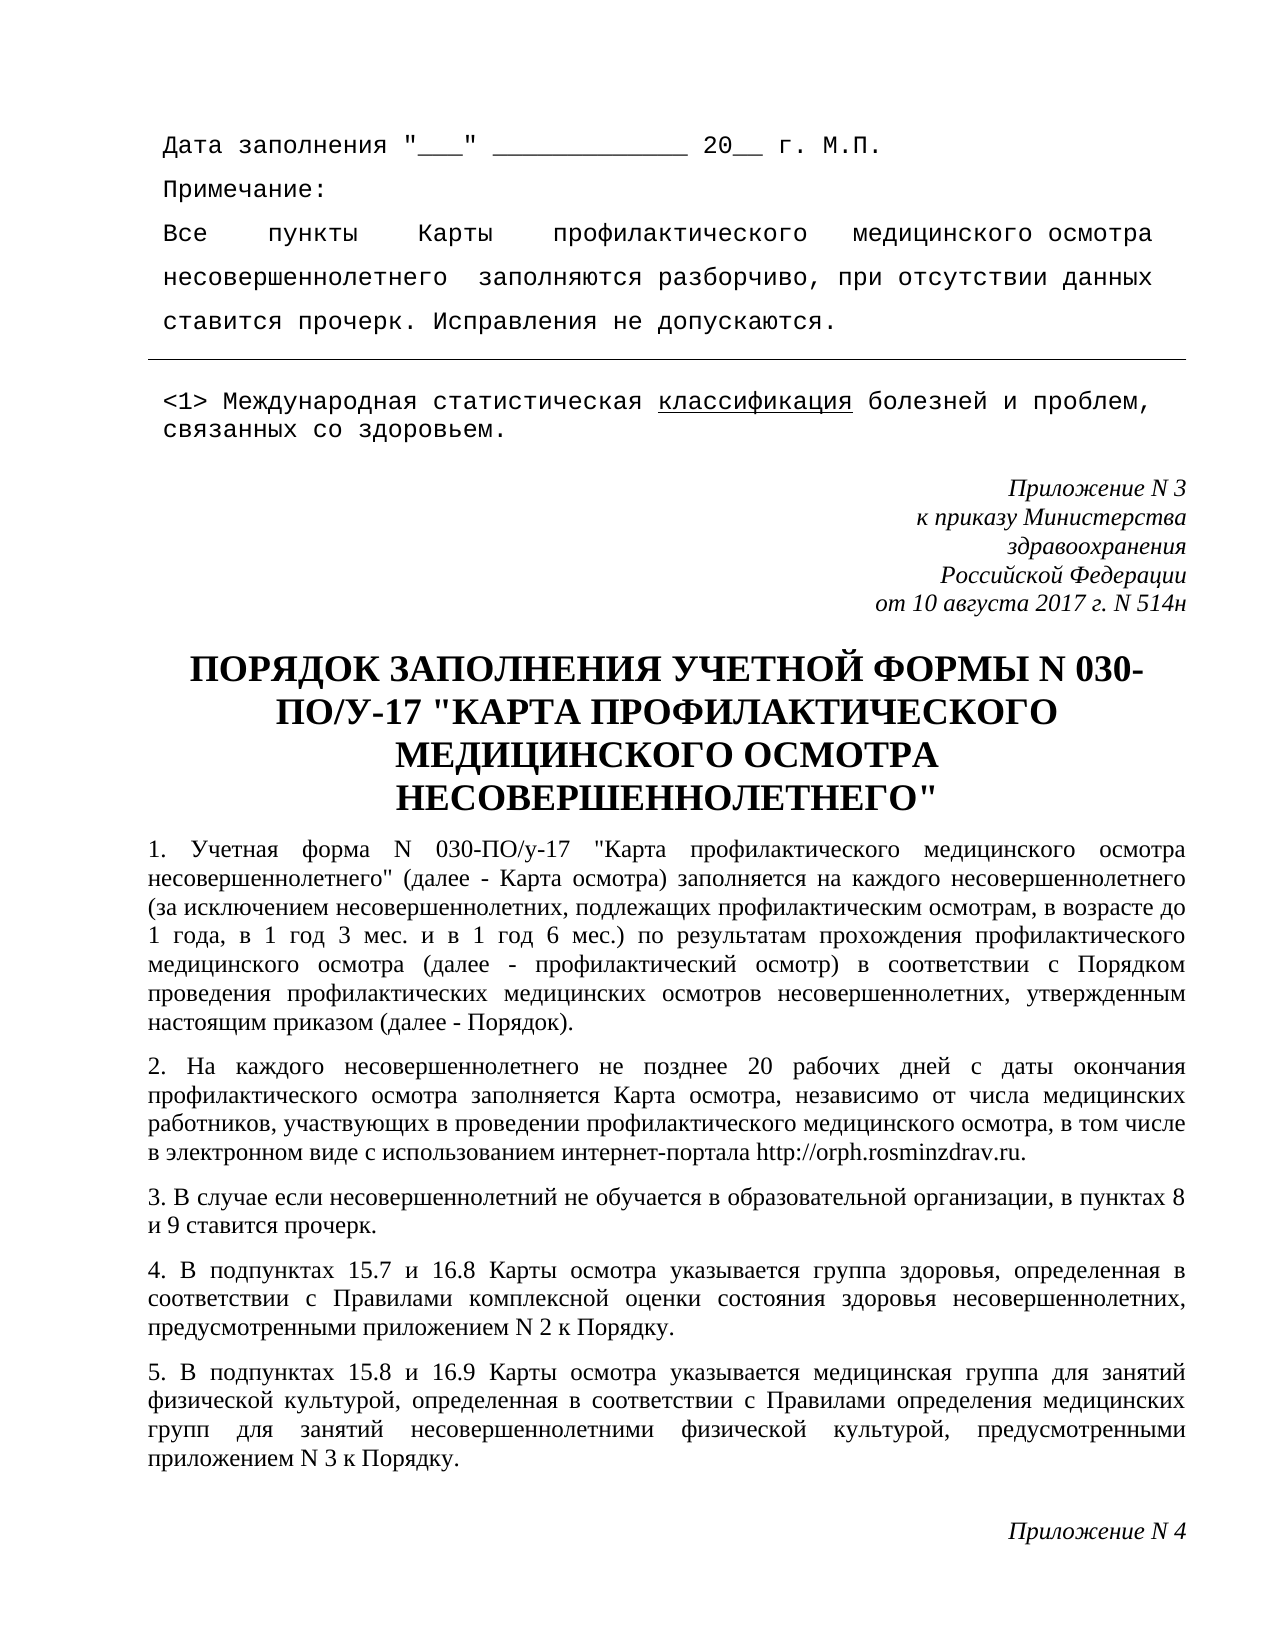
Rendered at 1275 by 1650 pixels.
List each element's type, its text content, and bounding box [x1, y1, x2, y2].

text к приказу Министерства [148, 502, 1186, 531]
text ставится прочерк. Исправления не допускаются. [148, 308, 1186, 337]
text <1> Международная статистическая классификация болезней и проблем, [148, 388, 1186, 417]
text 2. На каждого несовершеннолетнего не позднее 20 рабочих дней с даты окончания профилактического осмотра заполняется Карта осмотра, независимо от числа медицинских работников, участвующих в проведении профилактического медицинского осмотра, в том числе в электронном виде с использованием интернет-портала http://orph.rosminzdrav.ru. [148, 1051, 1186, 1166]
text 3. В случае если несовершеннолетний не обучается в образовательной организации, в пунктах 8 и 9 ставится прочерк. [148, 1182, 1186, 1239]
text 1. Учетная форма N 030-ПО/у-17 "Карта профилактического медицинского осмотра несовершеннолетнего" (далее - Карта осмотра) заполняется на каждого несовершеннолетнего (за исключением несовершеннолетних, подлежащих профилактическим осмотрам, в возрасте до 1 года, в 1 год 3 мес. и в 1 год 6 мес.) по результатам прохождения профилактического медицинского осмотра (далее - профилактический осмотр) в соответствии с Порядком проведения профилактических медицинских осмотров несовершеннолетних, утвержденным настоящим приказом (далее - Порядок). [148, 834, 1186, 1035]
text Приложение N 3 [148, 473, 1186, 502]
text ПОРЯДОК ЗАПОЛНЕНИЯ УЧЕТНОЙ ФОРМЫ N 030-ПО/У-17 "КАРТА ПРОФИЛАКТИЧЕСКОГО МЕДИЦИНСКОГО ОСМОТРА НЕСОВЕРШЕННОЛЕТНЕГО" [148, 646, 1186, 818]
text связанных со здоровьем. [148, 417, 1186, 445]
text Все пункты Карты профилактического медицинского осмотра [148, 220, 1186, 249]
text Российской Федерации [148, 560, 1186, 588]
text здравоохранения [148, 531, 1186, 560]
text 5. В подпунктах 15.8 и 16.9 Карты осмотра указывается медицинская группа для занятий физической культурой, определенная в соответствии с Правилами определения медицинских групп для занятий несовершеннолетними физической культурой, предусмотренными приложением N 3 к Порядку. [148, 1357, 1186, 1472]
text Приложение N 4 [148, 1516, 1186, 1545]
text Дата заполнения "___" _____________ 20__ г. М.П. [148, 132, 1186, 161]
text несовершеннолетнего заполняются разборчиво, при отсутствии данных [148, 264, 1186, 293]
text от 10 августа 2017 г. N 514н [148, 588, 1186, 617]
text Примечание: [148, 176, 1186, 205]
text 4. В подпунктах 15.7 и 16.8 Карты осмотра указывается группа здоровья, определенная в соответствии с Правилами комплексной оценки состояния здоровья несовершеннолетних, предусмотренными приложением N 2 к Порядку. [148, 1255, 1186, 1341]
